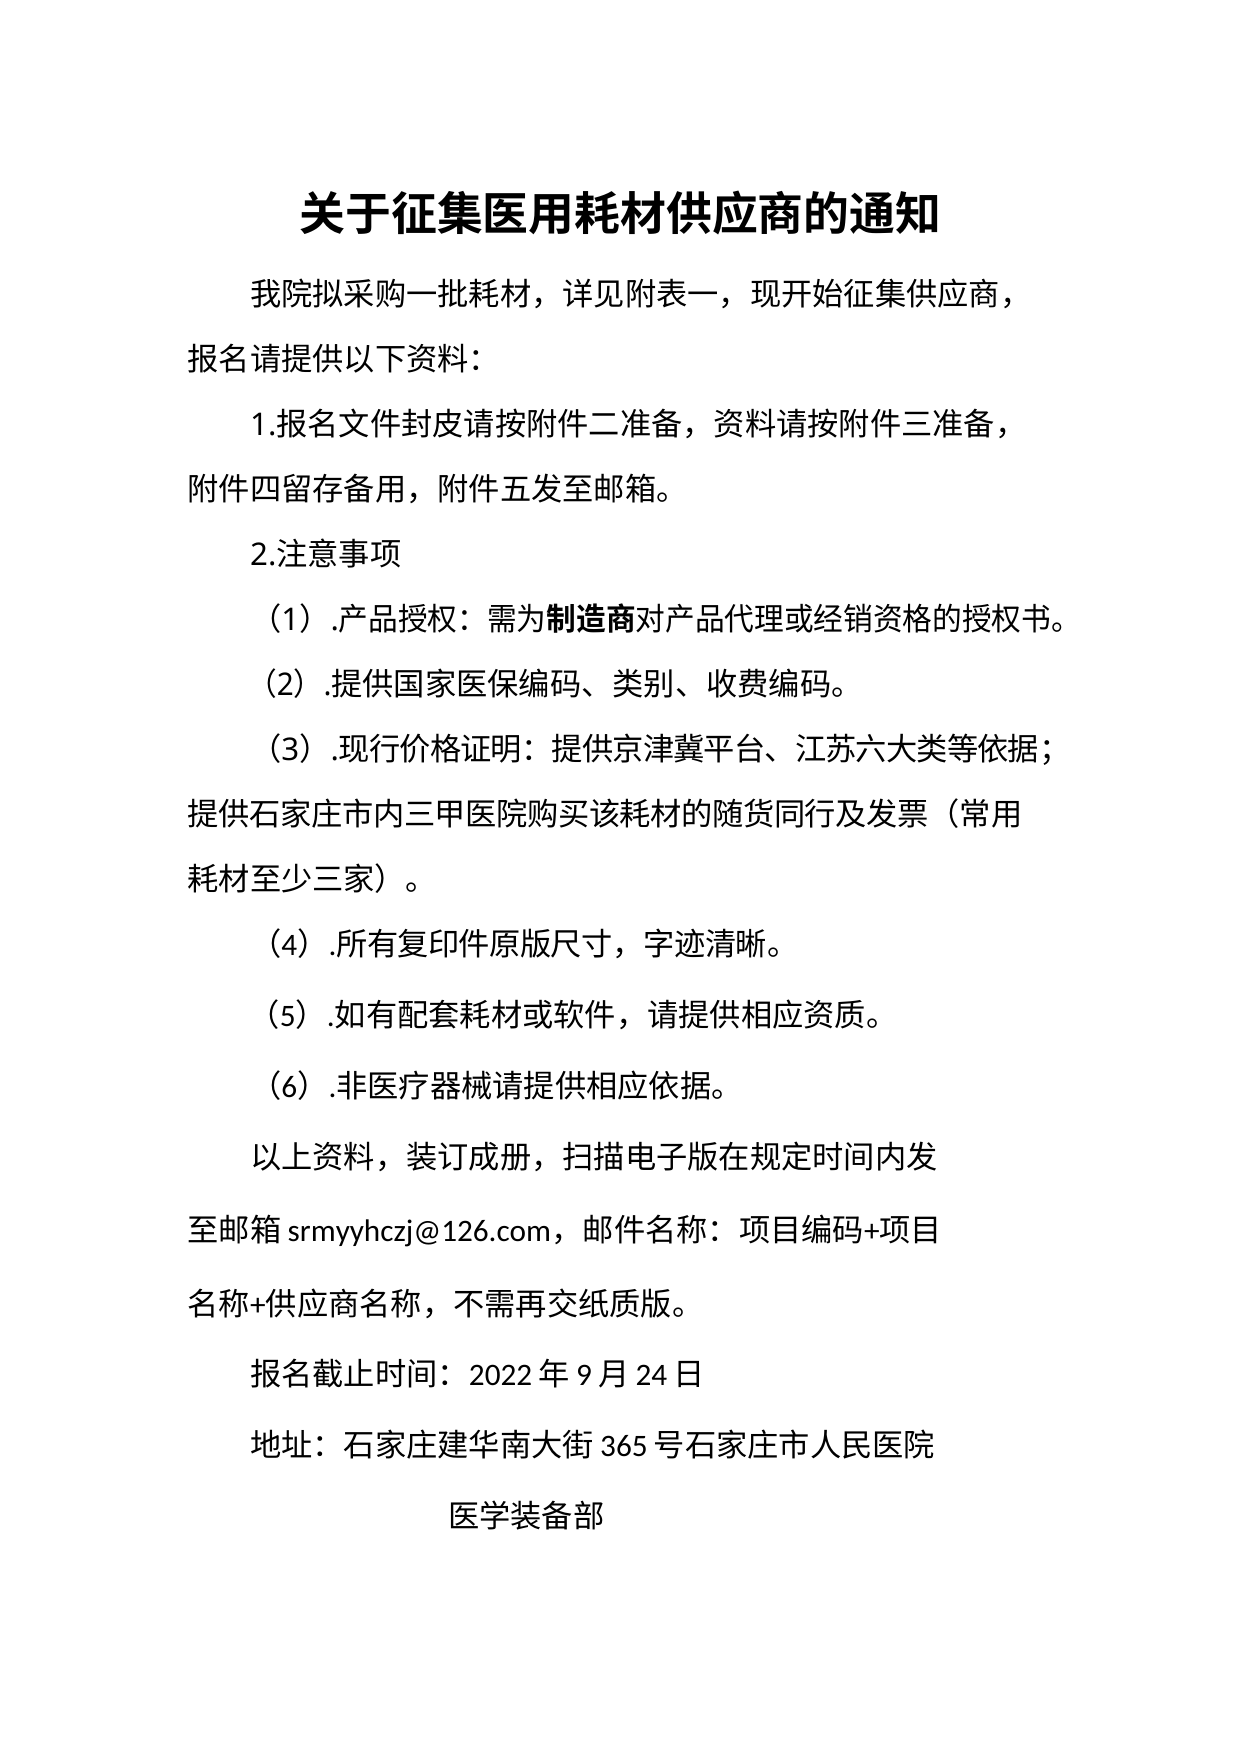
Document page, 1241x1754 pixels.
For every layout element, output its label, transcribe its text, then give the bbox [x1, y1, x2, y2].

list （3）.现行价格证明：提供京津冀平台、江苏六大类等依据；提供石家庄市内三甲医院购买该耗材的随货同行及发票（常用耗材至少三家）。 [187, 714, 1053, 909]
list （2）.提供国家医保编码、类别、收费编码。 [187, 649, 1053, 714]
list 2.注意事项 [187, 519, 1053, 584]
list （1）.产品授权：需为制造商对产品代理或经销资格的授权书。 [187, 584, 1053, 649]
list 以上资料，装订成册，扫描电子版在规定时间内发至邮箱srmyyhczj@126.com，邮件名称：项目编码+项目名称+供应商名称，不需再交纸质版。 [187, 1122, 958, 1334]
list 医学装备部 [187, 1481, 958, 1546]
list 报名截止时间：2022年9月24日 [187, 1340, 958, 1405]
list 1.报名文件封皮请按附件二准备，资料请按附件三准备，附件四留存备用，附件五发至邮箱。 [187, 389, 1053, 519]
list （5）.如有配套耗材或软件，请提供相应资质。 [187, 980, 958, 1045]
text 关于征集医用耗材供应商的通知 [187, 162, 1053, 259]
list （4）.所有复印件原版尺寸，字迹清晰。 [187, 909, 958, 974]
list 我院拟采购一批耗材，详见附表一，现开始征集供应商，报名请提供以下资料： [187, 259, 1053, 389]
list 地址：石家庄建华南大街365号石家庄市人民医院 [187, 1411, 958, 1476]
list （6）.非医疗器械请提供相应依据。 [187, 1051, 958, 1116]
